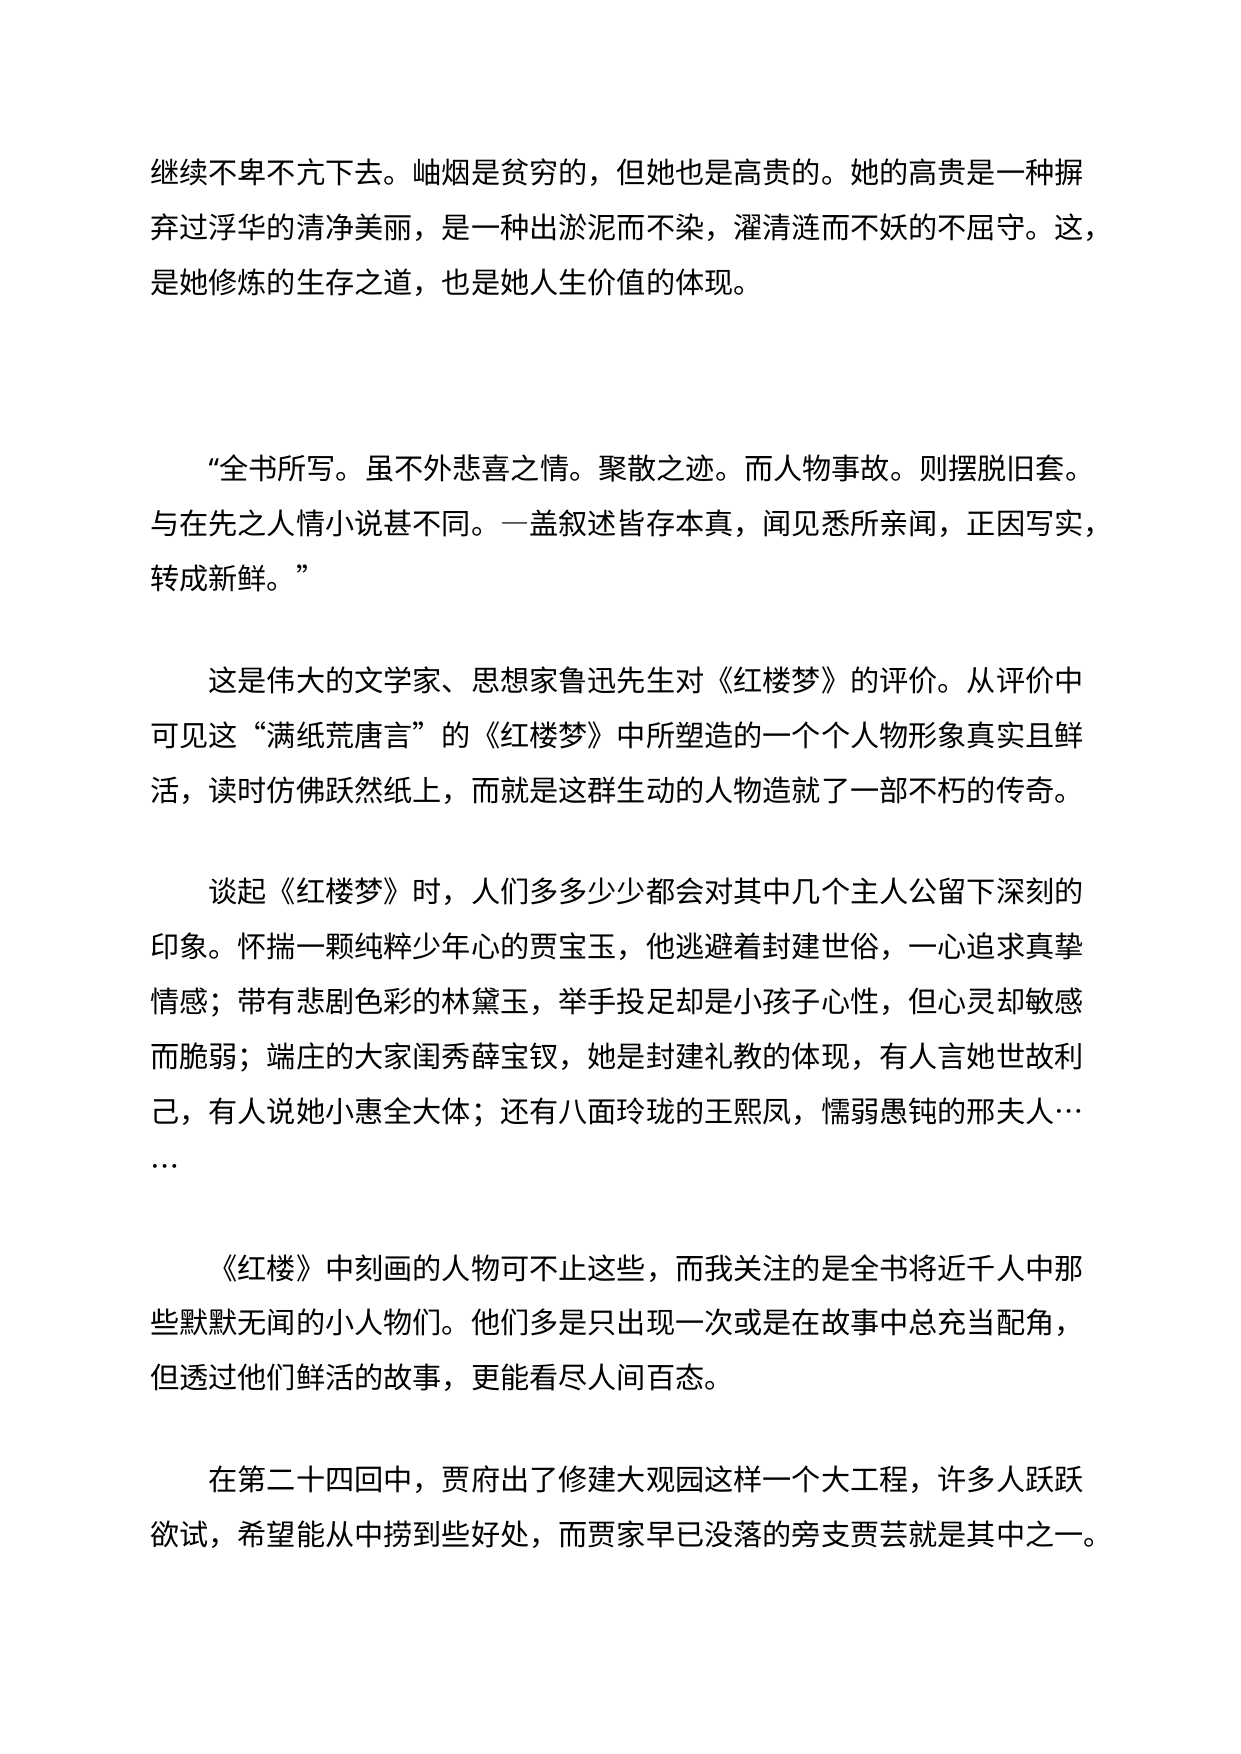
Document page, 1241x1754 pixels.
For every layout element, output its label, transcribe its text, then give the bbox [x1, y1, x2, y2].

text 谈起《红楼梦》时，人们多多少少都会对其中几个主人公留下深刻的印象。怀揣一颗纯粹少年心的贾宝玉，他逃避着封建世俗，一心追求真挚情感；带有悲剧色彩的林黛玉，举手投足却是小孩子心性，但心灵却敏感而脆弱；端庄的大家闺秀薛宝钗，她是封建礼教的体现，有人言她世故利己，有人说她小惠全大体；还有八面玲珑的王熙凤，懦弱愚钝的邢夫人…… [150, 869, 1090, 1186]
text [150, 1457, 1090, 1554]
text 《红楼》中刻画的人物可不止这些，而我关注的是全书将近千人中那些默默无闻的小人物们。他们多是只出现一次或是在故事中总充当配角，但透过他们鲜活的故事，更能看尽人间百态。 [150, 1245, 1090, 1397]
text “全书所写。虽不外悲喜之情。聚散之迹。而人物事故。则摆脱旧套。与在先之人情小说甚不同。—盖叙述皆存本真，闻见悉所亲闻，正因写实，转成新鲜。” [150, 446, 1090, 598]
text 这是伟大的文学家、思想家鲁迅先生对《红楼梦》的评价。从评价中可见这“满纸荒唐言”的《红楼梦》中所塑造的一个个人物形象真实且鲜活，读时仿佛跃然纸上，而就是这群生动的人物造就了一部不朽的传奇。 [150, 657, 1090, 809]
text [150, 150, 1090, 302]
